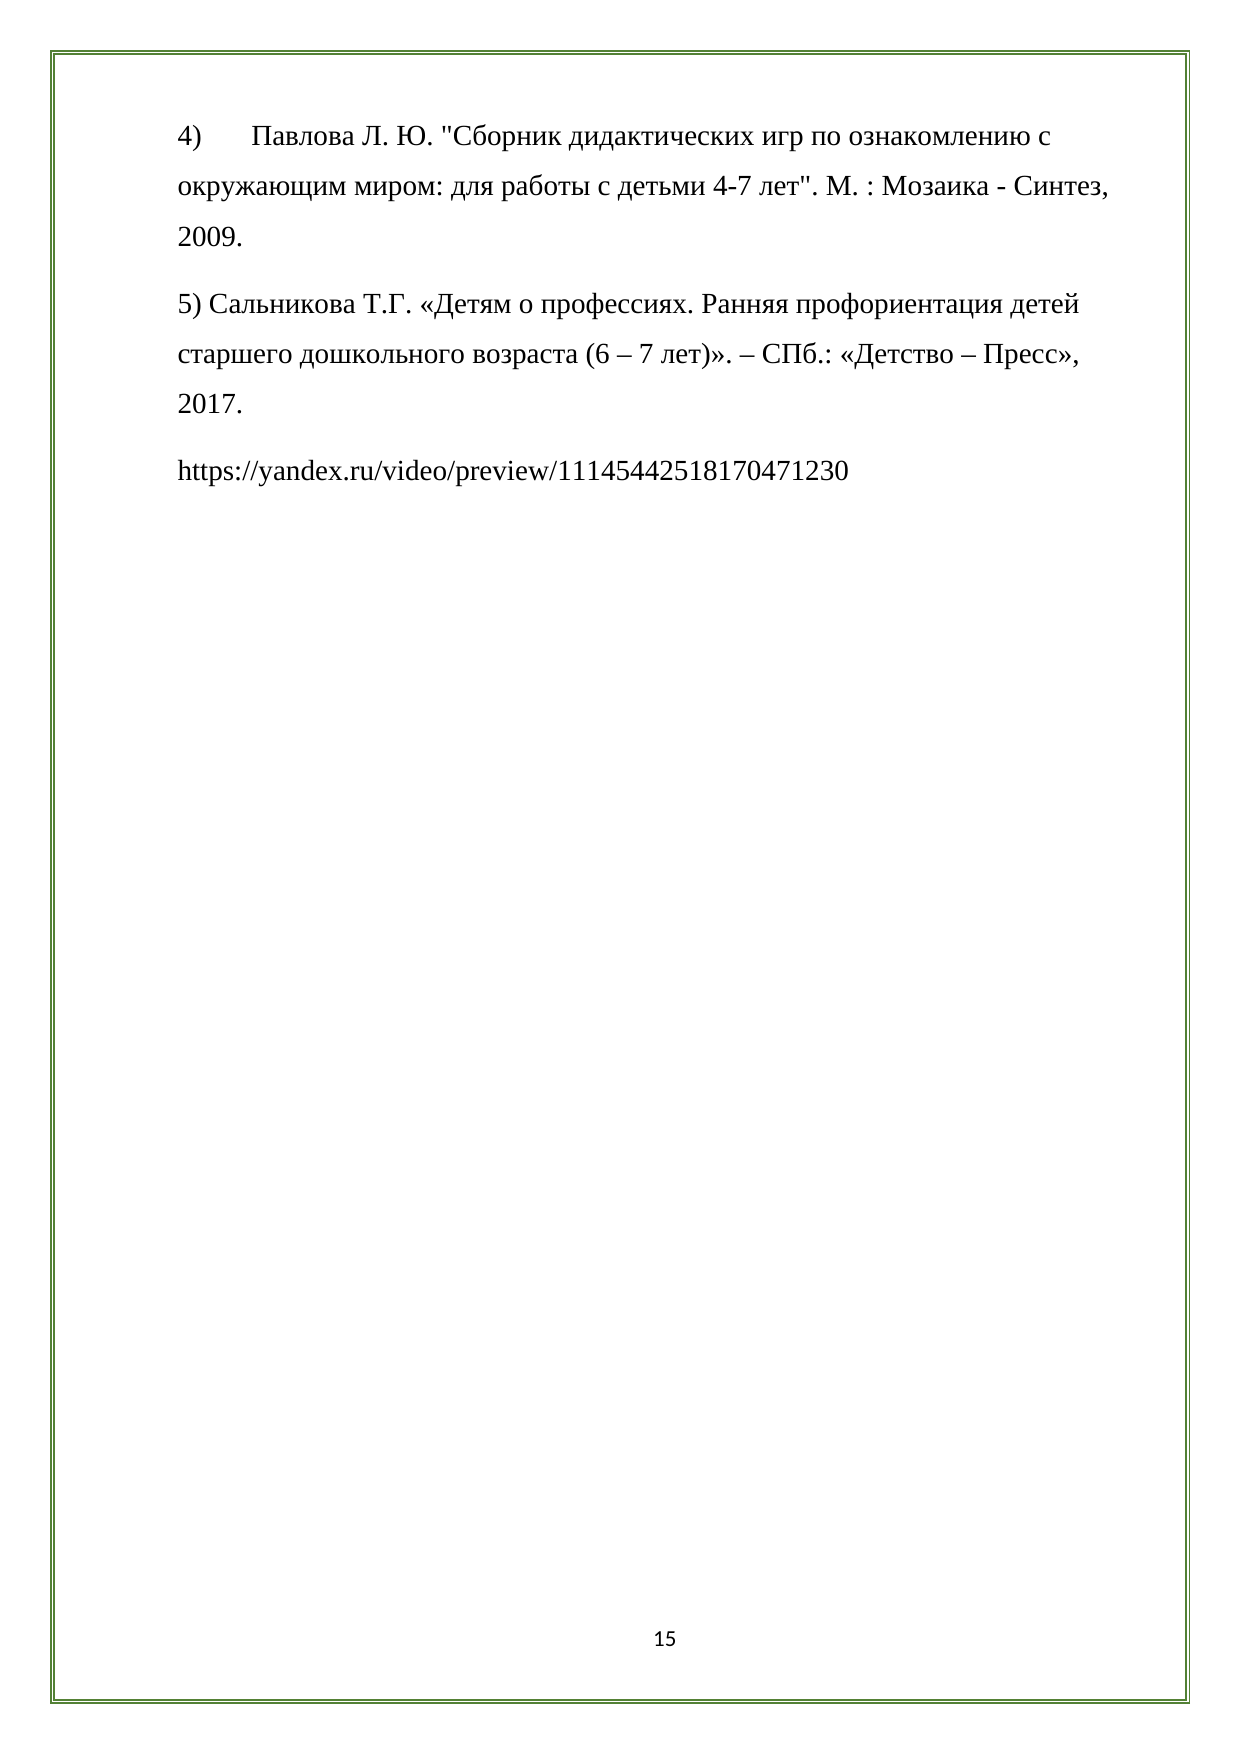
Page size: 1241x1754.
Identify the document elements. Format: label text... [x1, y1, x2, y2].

list Павлова Л. Ю. "Сборник дидактических игр по ознакомлению с окружающим миром: для работы с детьми 4-7 лет". М. : Мозаика - Синтез, 2009. [177, 118, 1152, 252]
text https://yandex.ru/video/preview/11145442518170471230 [177, 453, 1152, 487]
text 5) Сальникова Т.Г. «Детям о профессиях. Ранняя профориентация детей старшего дошкольного возраста (6 – 7 лет)». – СПб.: «Детство – Пресс», 2017. [177, 286, 1152, 420]
